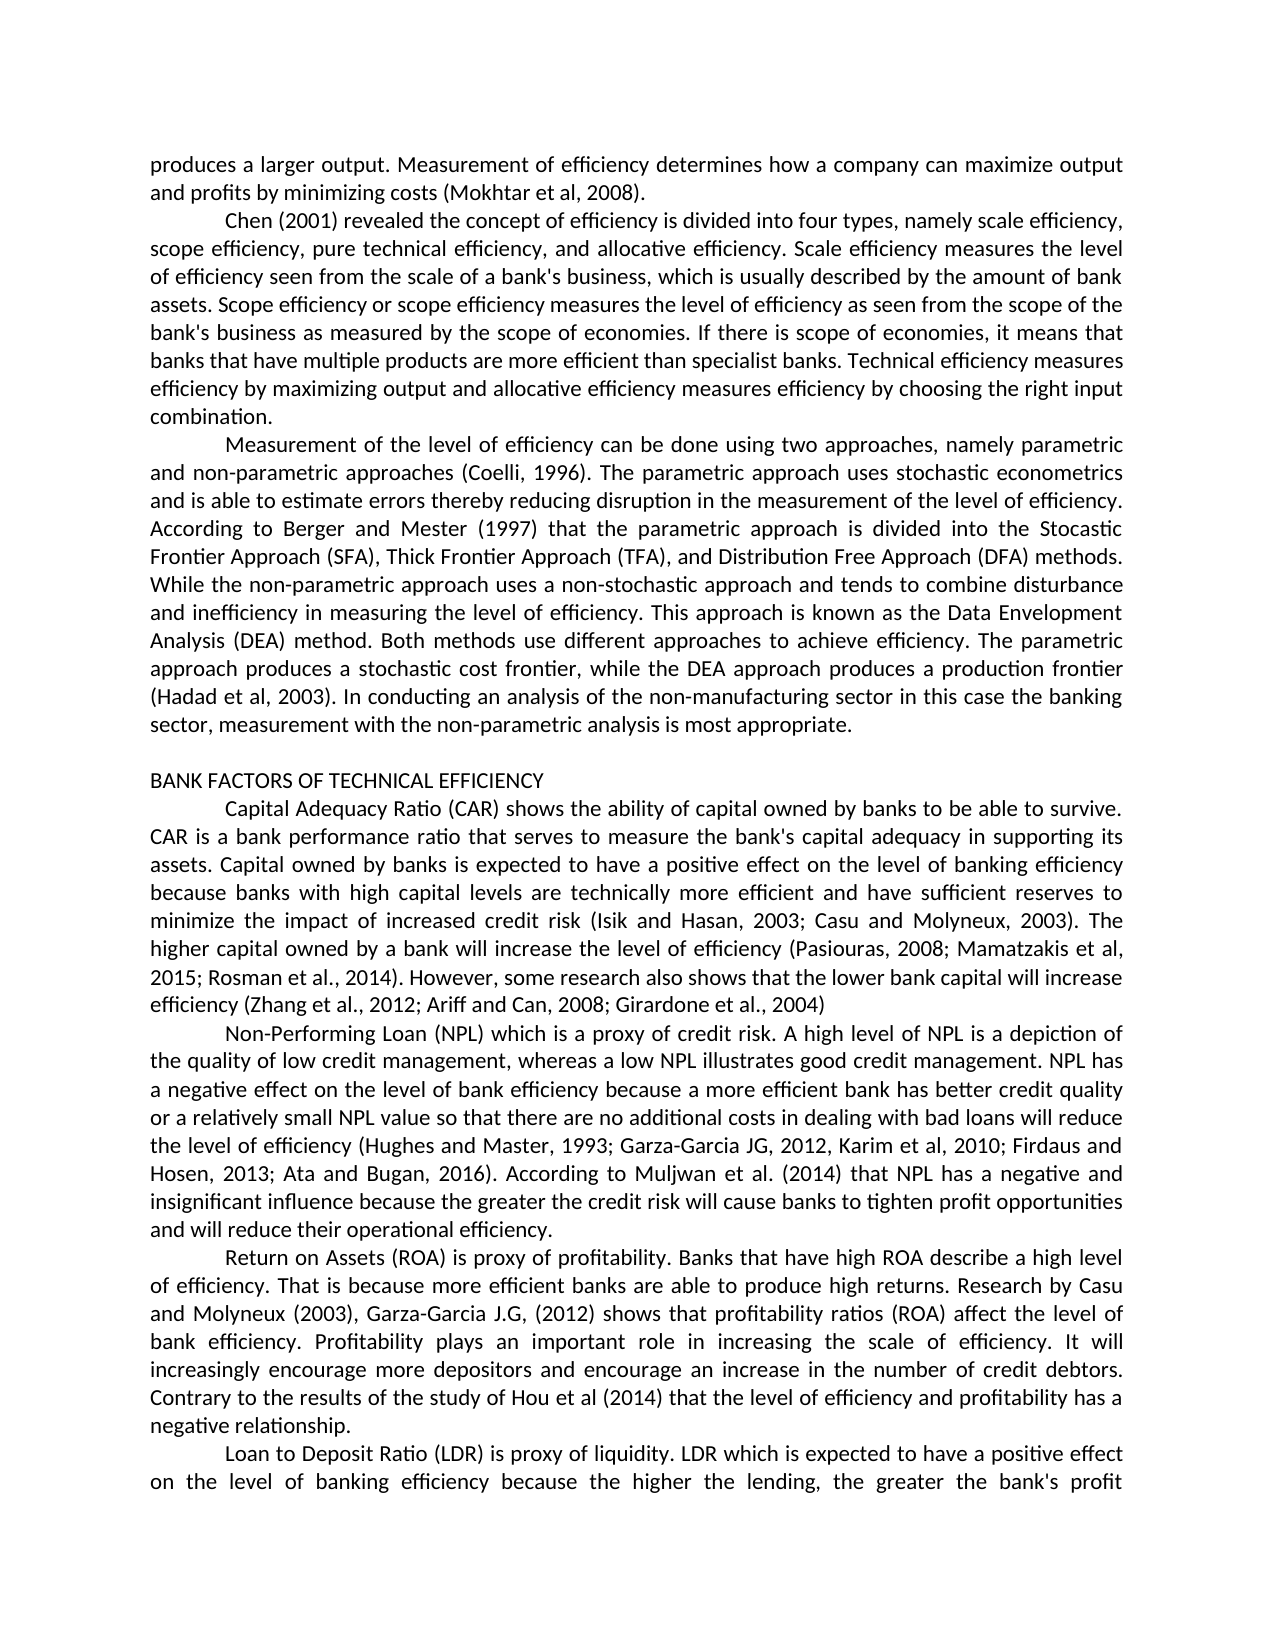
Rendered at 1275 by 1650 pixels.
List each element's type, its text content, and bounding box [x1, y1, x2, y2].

text Chen (2001) revealed the concept of efficiency is divided into four types, namely scale efficiency, scope efficiency, pure technical efficiency, and allocative efficiency. Scale efficiency measures the level of efficiency seen from the scale of a bank's business, which is usually described by the amount of bank assets. Scope efficiency or scope efficiency measures the level of efficiency as seen from the scope of the bank's business as measured by the scope of economies. If there is scope of economies, it means that banks that have multiple products are more efficient than specialist banks. Technical efficiency measures efficiency by maximizing output and allocative efficiency measures efficiency by choosing the right input combination. [150, 206, 1125, 430]
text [150, 150, 1125, 206]
text Measurement of the level of efficiency can be done using two approaches, namely parametric and non-parametric approaches (Coelli, 1996). The parametric approach uses stochastic econometrics and is able to estimate errors thereby reducing disruption in the measurement of the level of efficiency. According to Berger and Mester (1997) that the parametric approach is divided into the Stocastic Frontier Approach (SFA), Thick Frontier Approach (TFA), and Distribution Free Approach (DFA) methods. While the non-parametric approach uses a non-stochastic approach and tends to combine disturbance and inefficiency in measuring the level of efficiency. This approach is known as the Data Envelopment Analysis (DEA) method. Both methods use different approaches to achieve efficiency. The parametric approach produces a stochastic cost frontier, while the DEA approach produces a production frontier (Hadad et al, 2003). In conducting an analysis of the non-manufacturing sector in this case the banking sector, measurement with the non-parametric analysis is most appropriate. [150, 430, 1125, 738]
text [150, 1439, 1125, 1495]
text BANK FACTORS OF TECHNICAL EFFICIENCY [150, 766, 1125, 794]
text Return on Assets (ROA) is proxy of profitability. Banks that have high ROA describe a high level of efficiency. That is because more efficient banks are able to produce high returns. Research by Casu and Molyneux (2003), Garza-Garcia J.G, (2012) shows that profitability ratios (ROA) affect the level of bank efficiency. Profitability plays an important role in increasing the scale of efficiency. It will increasingly encourage more depositors and encourage an increase in the number of credit debtors. Contrary to the results of the study of Hou et al (2014) that the level of efficiency and profitability has a negative relationship. [150, 1243, 1125, 1439]
text Capital Adequacy Ratio (CAR) shows the ability of capital owned by banks to be able to survive. CAR is a bank performance ratio that serves to measure the bank's capital adequacy in supporting its assets. Capital owned by banks is expected to have a positive effect on the level of banking efficiency because banks with high capital levels are technically more efficient and have sufficient reserves to minimize the impact of increased credit risk (Isik and Hasan, 2003; Casu and Molyneux, 2003). The higher capital owned by a bank will increase the level of efficiency (Pasiouras, 2008; Mamatzakis et al, 2015; Rosman et al., 2014). However, some research also shows that the lower bank capital will increase efficiency (Zhang et al., 2012; Ariff and Can, 2008; Girardone et al., 2004) [150, 794, 1125, 1019]
text Non-Performing Loan (NPL) which is a proxy of credit risk. A high level of NPL is a depiction of the quality of low credit management, whereas a low NPL illustrates good credit management. NPL has a negative effect on the level of bank efficiency because a more efficient bank has better credit quality or a relatively small NPL value so that there are no additional costs in dealing with bad loans will reduce the level of efficiency (Hughes and Master, 1993; Garza-Garcia JG, 2012, Karim et al, 2010; Firdaus and Hosen, 2013; Ata and Bugan, 2016). According to Muljwan et al. (2014) that NPL has a negative and insignificant influence because the greater the credit risk will cause banks to tighten profit opportunities and will reduce their operational efficiency. [150, 1019, 1125, 1243]
